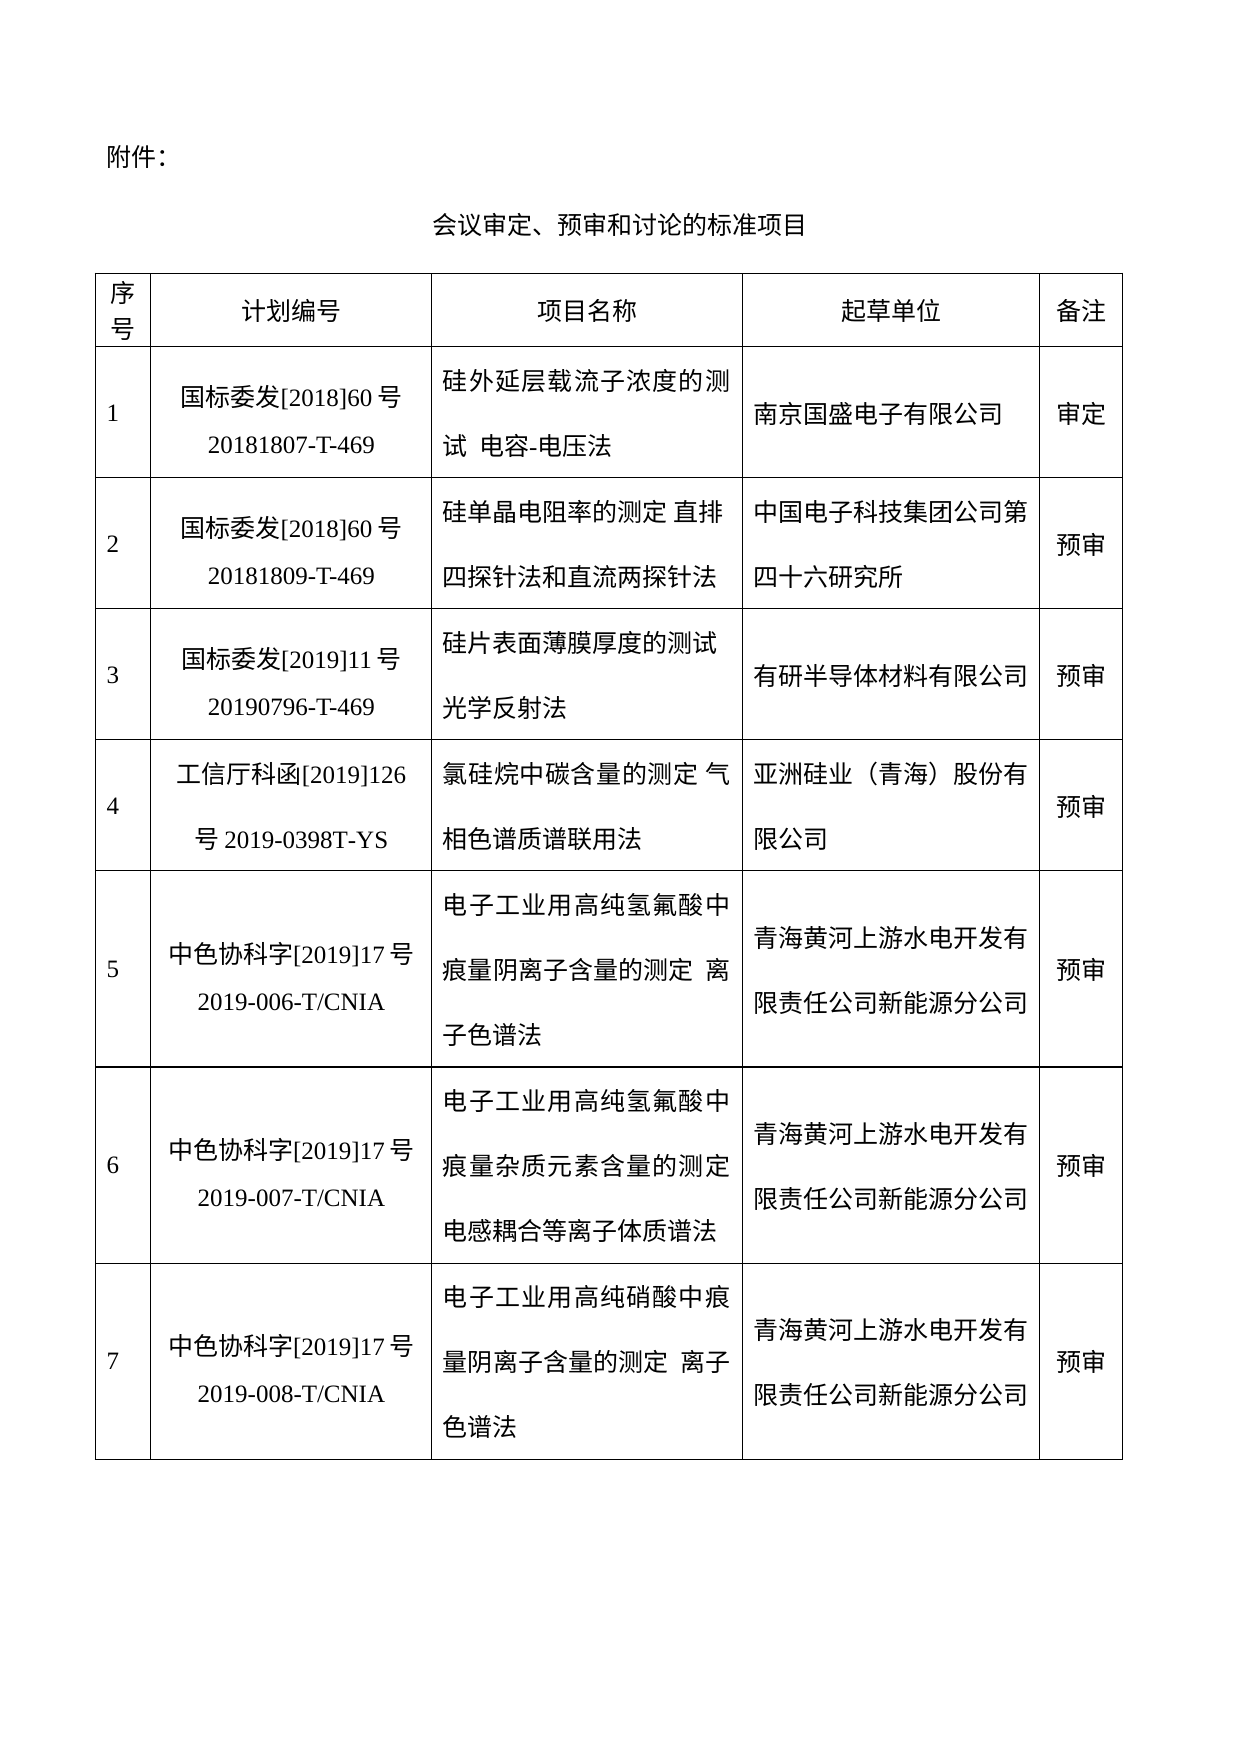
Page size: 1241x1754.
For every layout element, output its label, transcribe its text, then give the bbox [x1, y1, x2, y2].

table_cell 青海黄河上游水电开发有限责任公司新能源分公司 [743, 1068, 1039, 1262]
table_cell 亚洲硅业（青海）股份有限公司 [743, 740, 1039, 870]
table_cell 硅片表面薄膜厚度的测试 光学反射法 [432, 609, 742, 739]
table_cell 预审 [1040, 871, 1122, 1066]
table_cell 硅单晶电阻率的测定 直排四探针法和直流两探针法 [432, 478, 742, 608]
table_cell 青海黄河上游水电开发有限责任公司新能源分公司 [743, 1264, 1039, 1458]
table_cell [96, 740, 150, 870]
table_header 起草单位 [743, 274, 1039, 346]
table_cell 预审 [1040, 740, 1122, 870]
table_cell [96, 1068, 150, 1262]
text 会议审定、预审和讨论的标准项目 [106, 191, 1134, 256]
table_cell 国标委发[2018]60号20181809-T-469 [151, 478, 431, 608]
table_cell 硅外延层载流子浓度的测试 电容-电压法 [432, 347, 742, 477]
table_header 计划编号 [151, 274, 431, 346]
table_cell [96, 871, 150, 1066]
table_cell [96, 1264, 150, 1458]
table_cell [96, 347, 150, 477]
table_cell 电子工业用高纯氢氟酸中痕量阴离子含量的测定 离子色谱法 [432, 871, 742, 1066]
table_cell 审定 [1040, 347, 1122, 477]
table_header 序号 [96, 274, 150, 346]
table_cell 工信厅科函[2019]126号2019-0398T-YS [151, 740, 431, 870]
table_header 备注 [1040, 274, 1122, 346]
table_cell [96, 478, 150, 608]
table_cell 中国电子科技集团公司第四十六研究所 [743, 478, 1039, 608]
table_cell 电子工业用高纯硝酸中痕量阴离子含量的测定 离子色谱法 [432, 1264, 742, 1458]
table_cell 预审 [1040, 478, 1122, 608]
table_cell 氯硅烷中碳含量的测定 气相色谱质谱联用法 [432, 740, 742, 870]
table_cell [96, 609, 150, 739]
text 附件： [106, 133, 1134, 175]
table_cell 预审 [1040, 1264, 1122, 1458]
table_cell 有研半导体材料有限公司 [743, 609, 1039, 739]
table_cell 南京国盛电子有限公司 [743, 347, 1039, 477]
table_cell 中色协科字[2019]17号2019-007-T/CNIA [151, 1068, 431, 1262]
table_cell 预审 [1040, 609, 1122, 739]
table_cell 国标委发[2019]11号20190796-T-469 [151, 609, 431, 739]
table_cell 电子工业用高纯氢氟酸中痕量杂质元素含量的测定 电感耦合等离子体质谱法 [432, 1068, 742, 1262]
table_cell 中色协科字[2019]17号2019-006-T/CNIA [151, 871, 431, 1066]
table_cell 青海黄河上游水电开发有限责任公司新能源分公司 [743, 871, 1039, 1066]
table_cell 国标委发[2018]60号20181807-T-469 [151, 347, 431, 477]
table_cell 预审 [1040, 1068, 1122, 1262]
table_header 项目名称 [432, 274, 742, 346]
table_cell 中色协科字[2019]17号2019-008-T/CNIA [151, 1264, 431, 1458]
